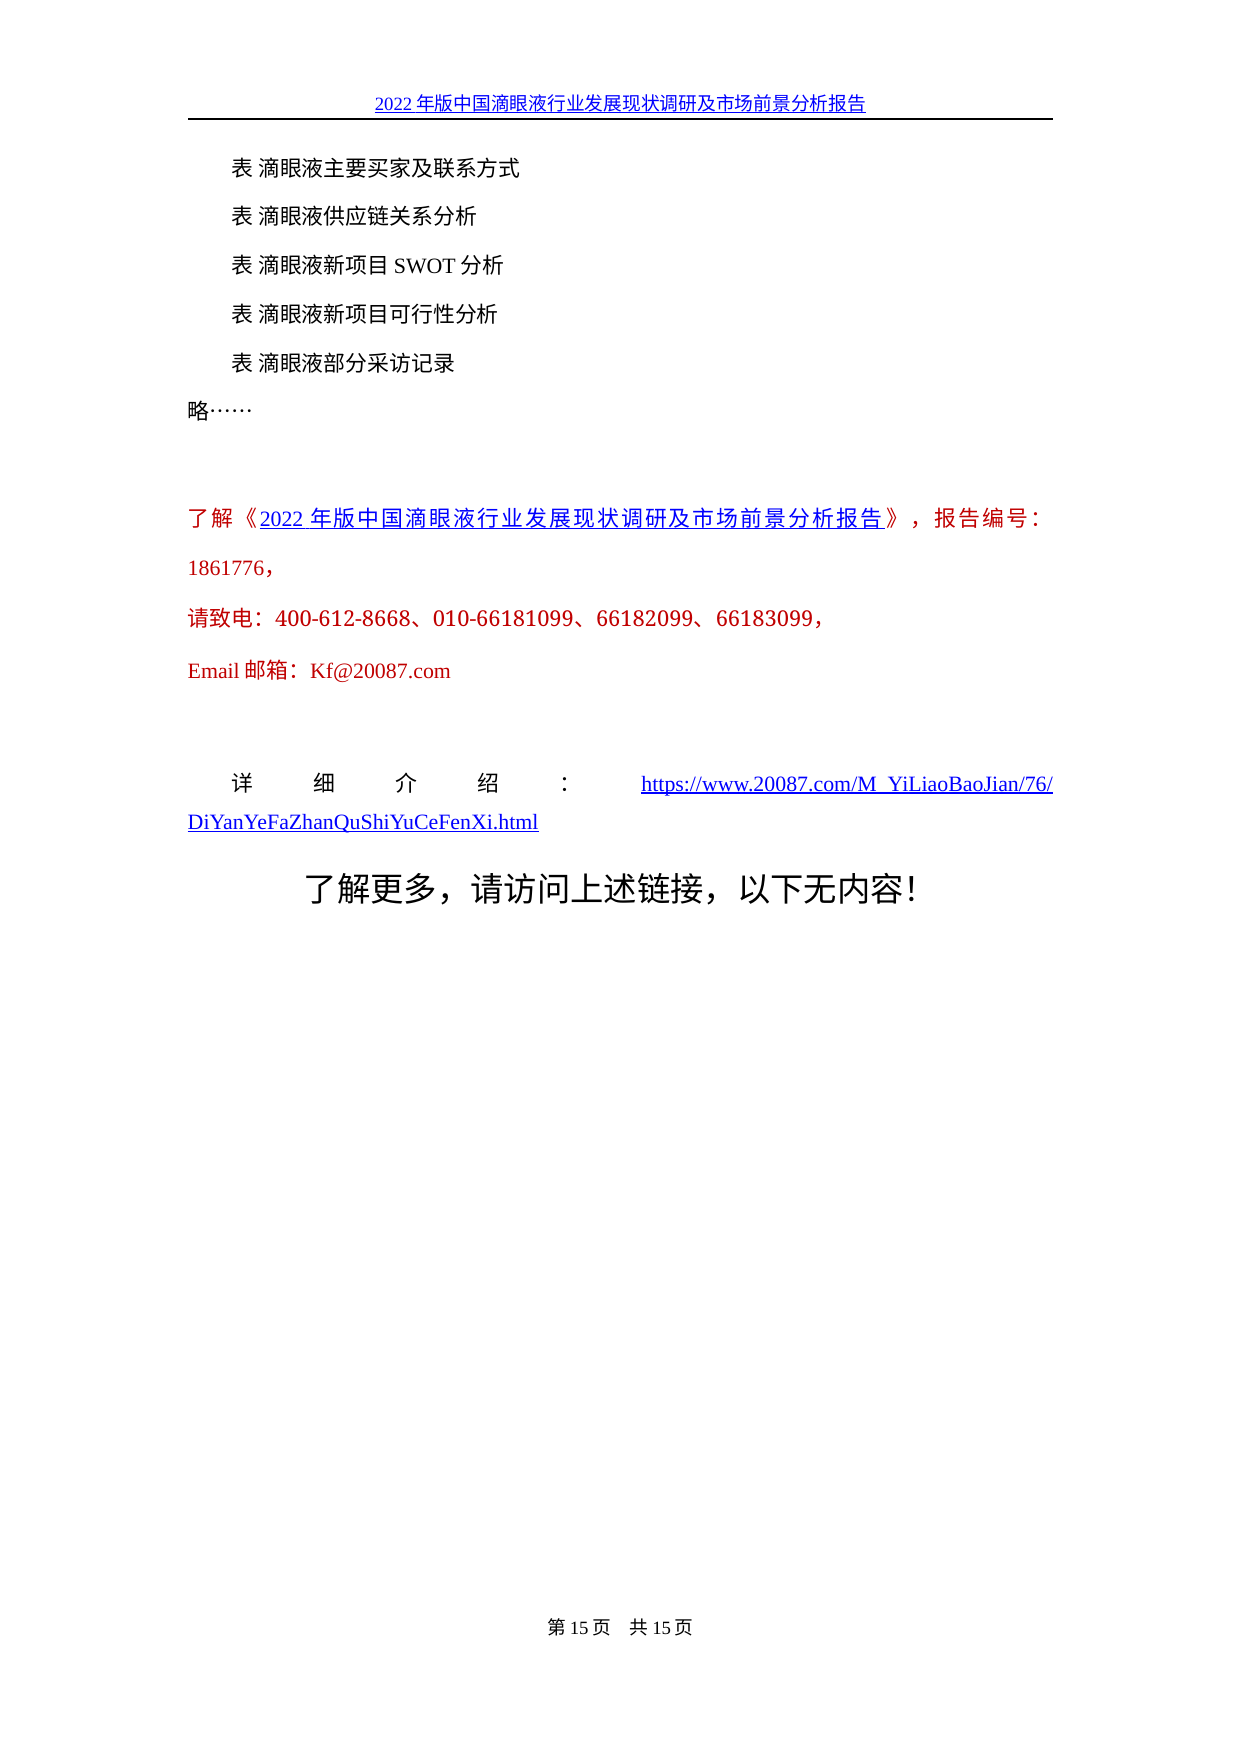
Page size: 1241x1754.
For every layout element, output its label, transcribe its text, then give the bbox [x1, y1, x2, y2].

text Email邮箱：Kf@20087.com [187, 652, 1053, 685]
title 了解更多，请访问上述链接，以下无内容！ [187, 854, 1053, 919]
text 请致电：400-612-8668、010-66181099、66182099、66183099， [187, 601, 1053, 633]
text 了解《2022年版中国滴眼液行业发展现状调研及市场前景分析报告》，报告编号：1861776， [187, 500, 1053, 582]
text 详细介绍：https://www.20087.com/M_YiLiaoBaoJian/76/DiYanYeFaZhanQuShiYuCeFenXi.html [187, 765, 1053, 838]
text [187, 150, 1053, 426]
